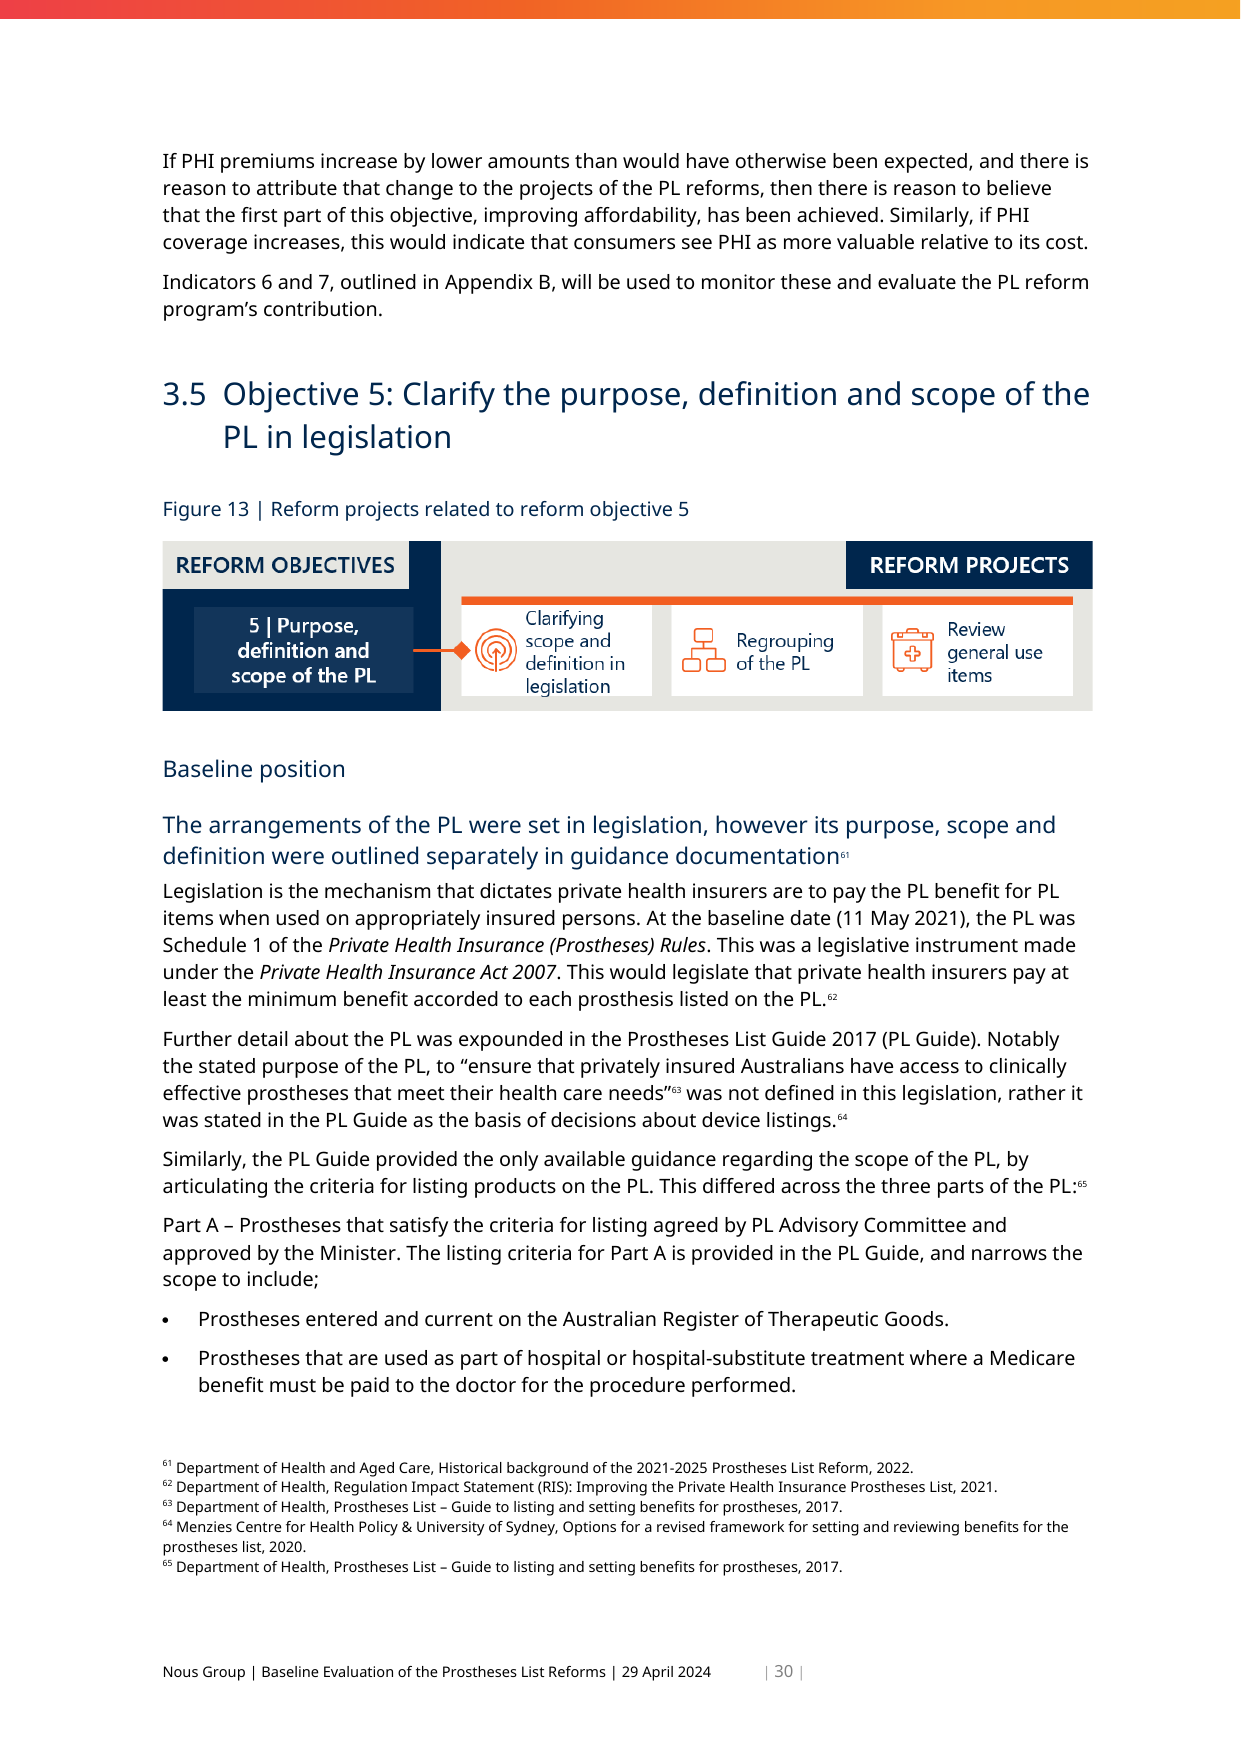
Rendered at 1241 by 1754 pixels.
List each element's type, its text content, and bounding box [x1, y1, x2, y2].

text Further detail about the PL was expounded in the Prostheses List Guide 2017 (PL Guide). Notably the stated purpose of the PL, to “ensure that privately insured Australians have access to clinically effective prostheses that meet their health care needs” was not defined in this legislation, rather it was stated in the PL Guide as the basis of decisions about device listings. ​ [162, 1025, 1092, 1133]
text Prostheses that are used as part of hospital or hospital-substitute treatment where a Medicare benefit must be paid to the doctor for the procedure performed. [162, 1345, 1092, 1399]
text Similarly, the PL Guide provided the only available guidance regarding the scope of the PL, by articulating the criteria for listing products on the PL. This differed across the three parts of the PL: [162, 1145, 1092, 1199]
subtitle Objective 5: Clarify the purpose, definition and scope of the PL in legislation [162, 372, 1092, 457]
text Prostheses entered and current on the Australian Register of Therapeutic Goods. [162, 1305, 1092, 1332]
subtitle Baseline position [162, 752, 1092, 784]
subtitle The arrangements of the PL were set in legislation, however its purpose, scope and definition were outlined separately in guidance documentation [162, 809, 1092, 871]
text Figure 13 | Reform projects related to reform objective 5 [162, 495, 1092, 522]
text If PHI premiums increase by lower amounts than would have otherwise been expected, and there is reason to attribute that change to the projects of the PL reforms, then there is reason to believe that the first part of this objective, improving affordability, has been achieved. Similarly, if PHI coverage increases, this would indicate that consumers see PHI as more valuable relative to its cost. [162, 148, 1092, 256]
text Legislation is the mechanism that dictates private health insurers are to pay the PL benefit for PL items when used on appropriately insured persons. At the baseline date (11 May 2021), the PL was Schedule 1 of the Private Health Insurance (Prostheses) Rules. This was a legislative instrument made under the Private Health Insurance Act 2007. This would legislate that private health insurers pay at least the minimum benefit accorded to each prosthesis listed on the PL. [162, 877, 1092, 1012]
picture [0, 0, 1241, 19]
picture [162, 541, 1093, 711]
text Indicators 6 and 7, outlined in Appendix B, will be used to monitor these and evaluate the PL reform program’s contribution. [162, 268, 1092, 322]
text Part A – Prostheses that satisfy the criteria for listing agreed by PL Advisory Committee and approved by the Minister. The listing criteria for Part A is provided in the PL Guide, and narrows the scope to include; [162, 1212, 1092, 1293]
